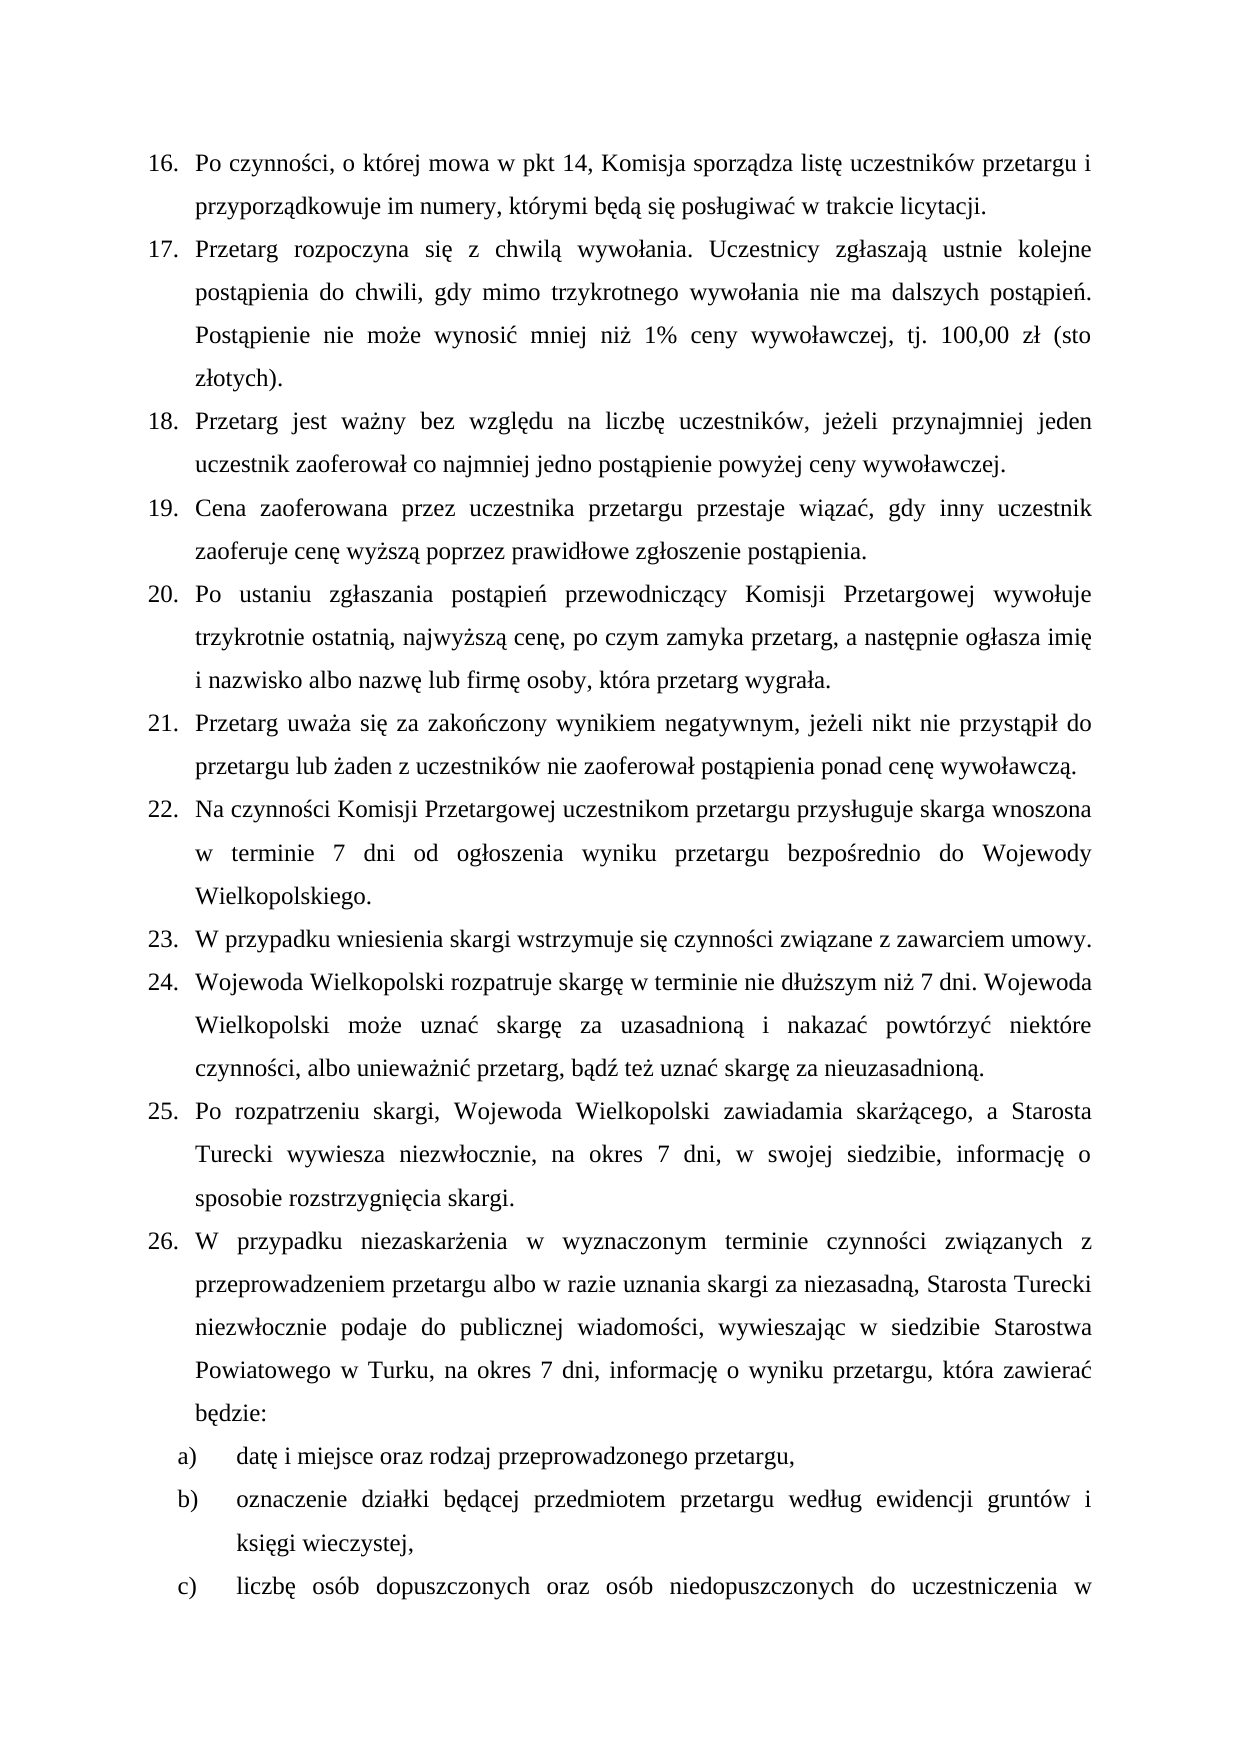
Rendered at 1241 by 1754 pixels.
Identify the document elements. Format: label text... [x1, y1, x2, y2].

list oznaczenie działki będącej przedmiotem przetargu według ewidencji gruntów i księgi wieczystej, [177, 1484, 1093, 1556]
list datę i miejsce oraz rodzaj przeprowadzonego przetargu, [177, 1441, 1093, 1470]
list Wojewoda Wielkopolski rozpatruje skargę w terminie nie dłuższym niż 7 dni. Wojewoda Wielkopolski może uznać skargę za uzasadnioną i nakazać powtórzyć niektóre czynności, albo unieważnić przetarg, bądź też uznać skargę za nieuzasadnioną. [148, 967, 1093, 1082]
list Po rozpatrzeniu skargi, Wojewoda Wielkopolski zawiadamia skarżącego, a Starosta Turecki wywiesza niezwłocznie, na okres 7 dni, w swojej siedzibie, informację o sposobie rozstrzygnięcia skargi. [148, 1096, 1093, 1211]
list Przetarg jest ważny bez względu na liczbę uczestników, jeżeli przynajmniej jeden uczestnik zaoferował co najmniej jedno postąpienie powyżej ceny wywoławczej. [148, 406, 1093, 478]
list Po czynności, o której mowa w pkt 14, Komisja sporządza listę uczestników przetargu i przyporządkowuje im numery, którymi będą się posługiwać w trakcie licytacji. [148, 148, 1093, 219]
list W przypadku wniesienia skargi wstrzymuje się czynności związane z zawarciem umowy. [148, 924, 1093, 953]
list Przetarg uważa się za zakończony wynikiem negatywnym, jeżeli nikt nie przystąpił do przetargu lub żaden z uczestników nie zaoferował postąpienia ponad cenę wywoławczą. [148, 708, 1093, 780]
list W przypadku niezaskarżenia w wyznaczonym terminie czynności związanych z przeprowadzeniem przetargu albo w razie uznania skargi za niezasadną, Starosta Turecki niezwłocznie podaje do publicznej wiadomości, wywieszając w siedzibie Starostwa Powiatowego w Turku, na okres 7 dni, informację o wyniku przetargu, która zawierać będzie: [148, 1226, 1093, 1427]
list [177, 1571, 1093, 1599]
list Cena zaoferowana przez uczestnika przetargu przestaje wiązać, gdy inny uczestnik zaoferuje cenę wyższą poprzez prawidłowe zgłoszenie postąpienia. [148, 493, 1093, 564]
list Na czynności Komisji Przetargowej uczestnikom przetargu przysługuje skarga wnoszona w terminie 7 dni od ogłoszenia wyniku przetargu bezpośrednio do Wojewody Wielkopolskiego. [148, 794, 1093, 909]
list Przetarg rozpoczyna się z chwilą wywołania. Uczestnicy zgłaszają ustnie kolejne postąpienia do chwili, gdy mimo trzykrotnego wywołania nie ma dalszych postąpień. Postąpienie nie może wynosić mniej niż 1% ceny wywoławczej, tj. 100,00 zł (sto złotych). [148, 234, 1093, 392]
list Po ustaniu zgłaszania postąpień przewodniczący Komisji Przetargowej wywołuje trzykrotnie ostatnią, najwyższą cenę, po czym zamyka przetarg, a następnie ogłasza imię i nazwisko albo nazwę lub firmę osoby, która przetarg wygrała. [148, 579, 1093, 694]
